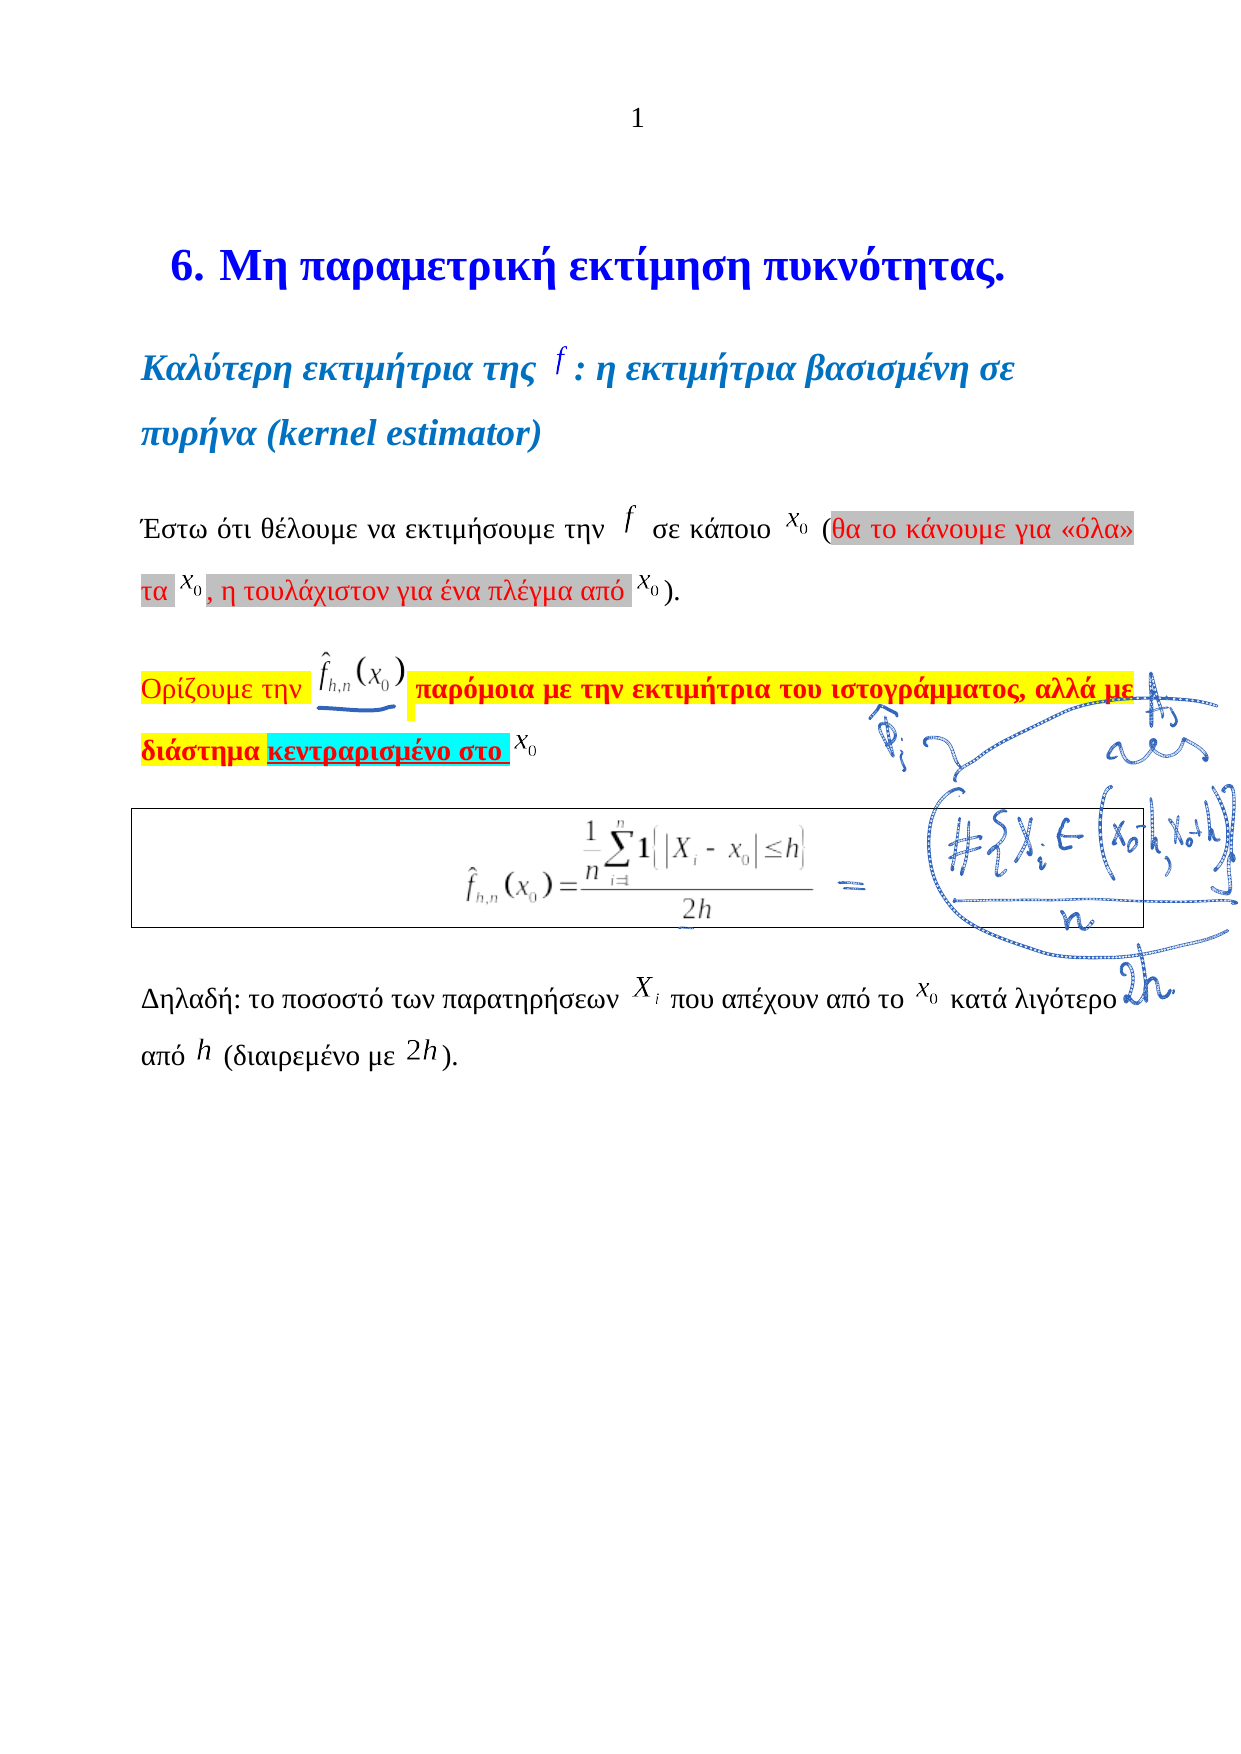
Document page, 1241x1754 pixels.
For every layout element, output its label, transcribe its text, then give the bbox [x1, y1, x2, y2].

subtitle Καλύτερη εκτιμήτρια της : η εκτιμήτρια βασισμένη σε πυρήνα (kernel estimator) [141, 342, 1134, 453]
text Έστω ότι θέλουμε να εκτιμήσουμε την σε κάποιο (θα το κάνουμε για «όλα» τα , η τουλάχιστον για ένα πλέγμα από ). [141, 499, 1134, 607]
text Δηλαδή: το ποσοστό των παρατηρήσεων που απέχουν από το κατά λιγότερο από (διαιρεμένο με ). [141, 970, 1134, 1072]
subtitle Μη παραμετρική εκτίμηση πυκνότητας. [170, 238, 1134, 291]
text Ορίζουμε την παρόμοια με την εκτιμήτρια του ιστογράμματος, αλλά με διάστημα κεντραρισμένο στο [141, 649, 1134, 766]
